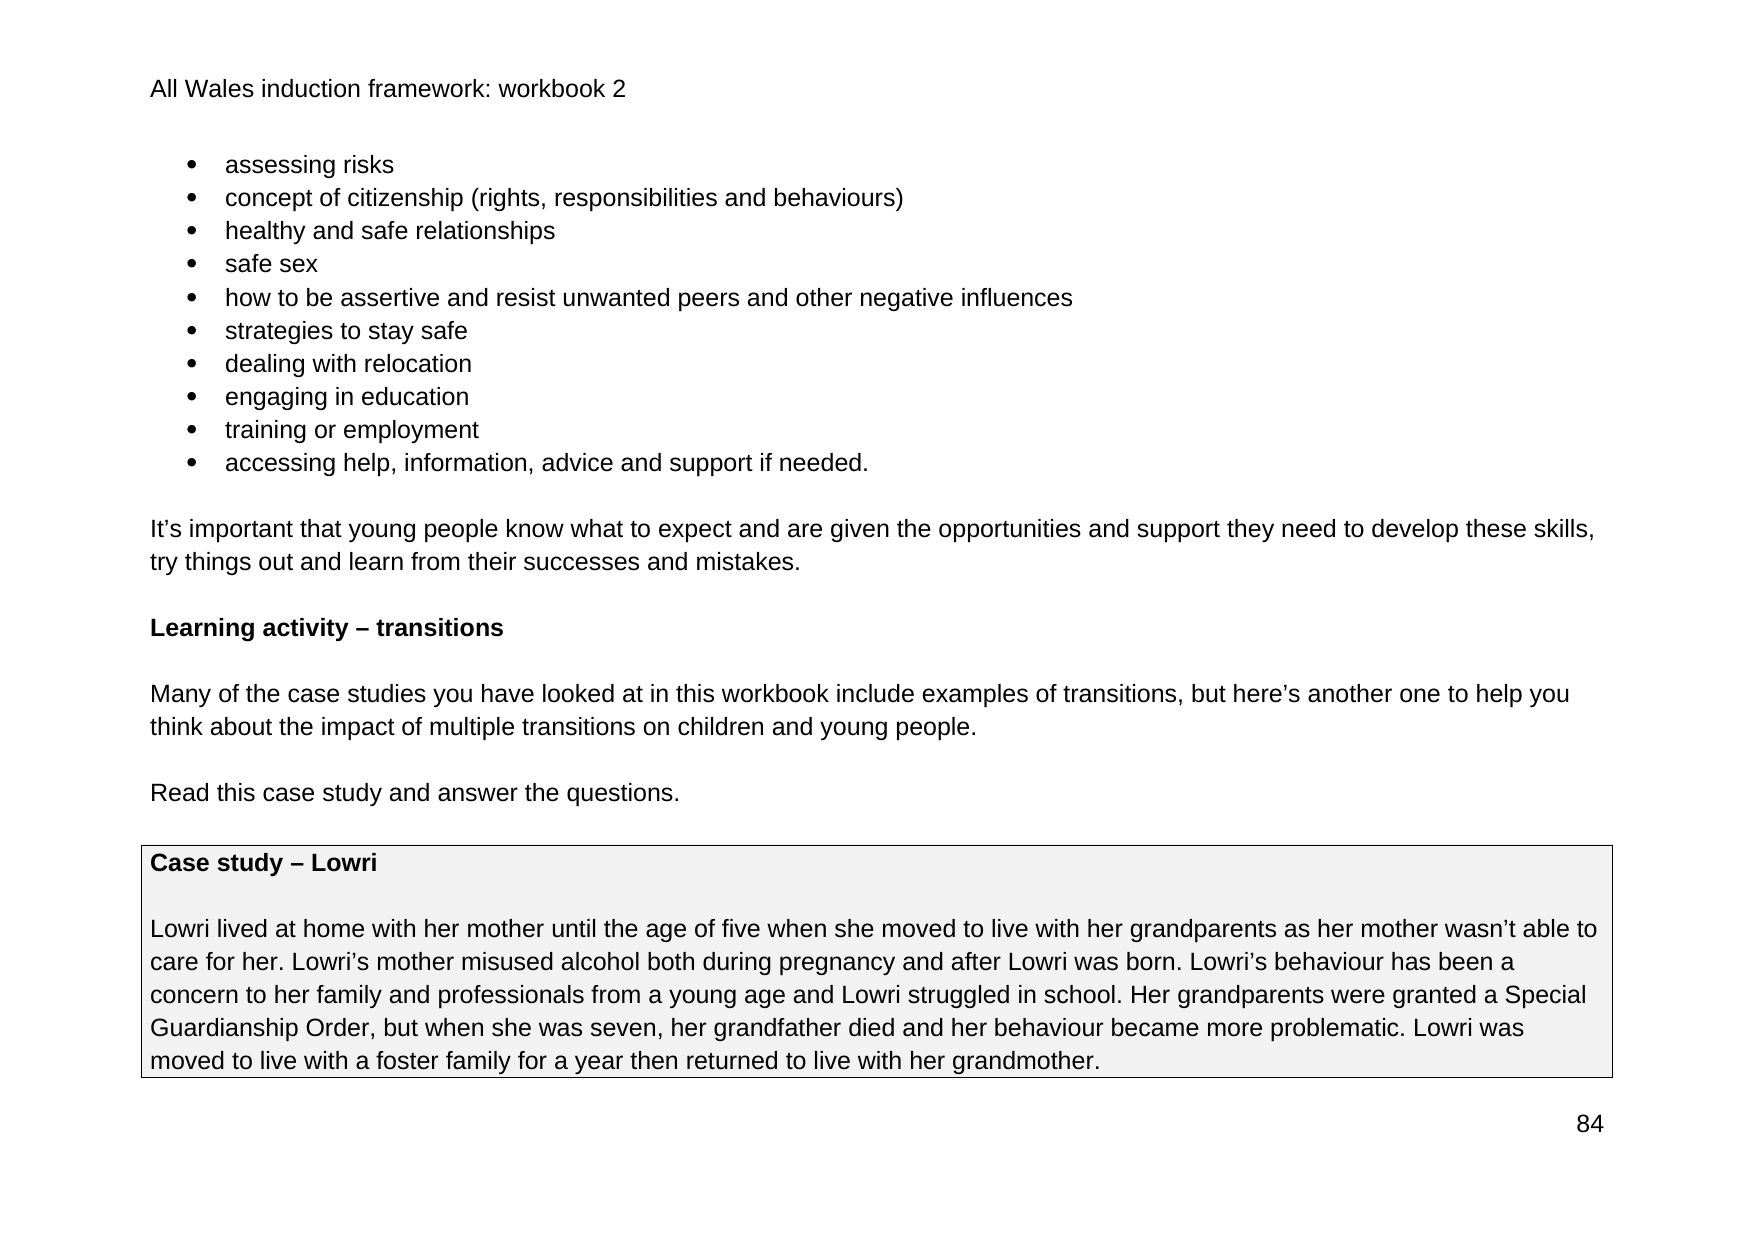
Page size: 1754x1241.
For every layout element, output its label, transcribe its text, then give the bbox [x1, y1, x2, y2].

list concept of citizenship (rights, responsibilities and behaviours) [187, 183, 1604, 212]
list accessing help, information, advice and support if needed. [187, 448, 1604, 477]
list engaging in education [187, 382, 1604, 411]
text Many of the case studies you have looked at in this workbook include examples of transitions, but here’s another one to help you think about the impact of multiple transitions on children and young people. [150, 679, 1604, 741]
text It’s important that young people know what to expect and are given the opportunities and support they need to develop these skills, try things out and learn from their successes and mistakes. [150, 514, 1604, 576]
text Read this case study and answer the questions. [150, 778, 1604, 807]
list safe sex [187, 249, 1604, 278]
list strategies to stay safe [187, 316, 1604, 344]
list assessing risks [187, 150, 1604, 179]
list how to be assertive and resist unwanted peers and other negative influences [187, 282, 1604, 311]
list training or employment [187, 415, 1604, 444]
text Case study – Lowri [142, 846, 1612, 876]
list healthy and safe relationships [187, 216, 1604, 245]
text Learning activity – transitions [150, 613, 1604, 642]
list dealing with relocation [187, 349, 1604, 378]
text Lowri lived at home with her mother until the age of five when she moved to live with her grandparents as her mother wasn’t able to care for her. Lowri’s mother misused alcohol both during pregnancy and after Lowri was born. Lowri’s behaviour has been a concern to her family and professionals from a young age and Lowri struggled in school. Her grandparents were granted a Special Guardianship Order, but when she was seven, her grandfather died and her behaviour became more problematic. Lowri was moved to live with a foster family for a year then returned to live with her grandmother. [142, 911, 1612, 1077]
